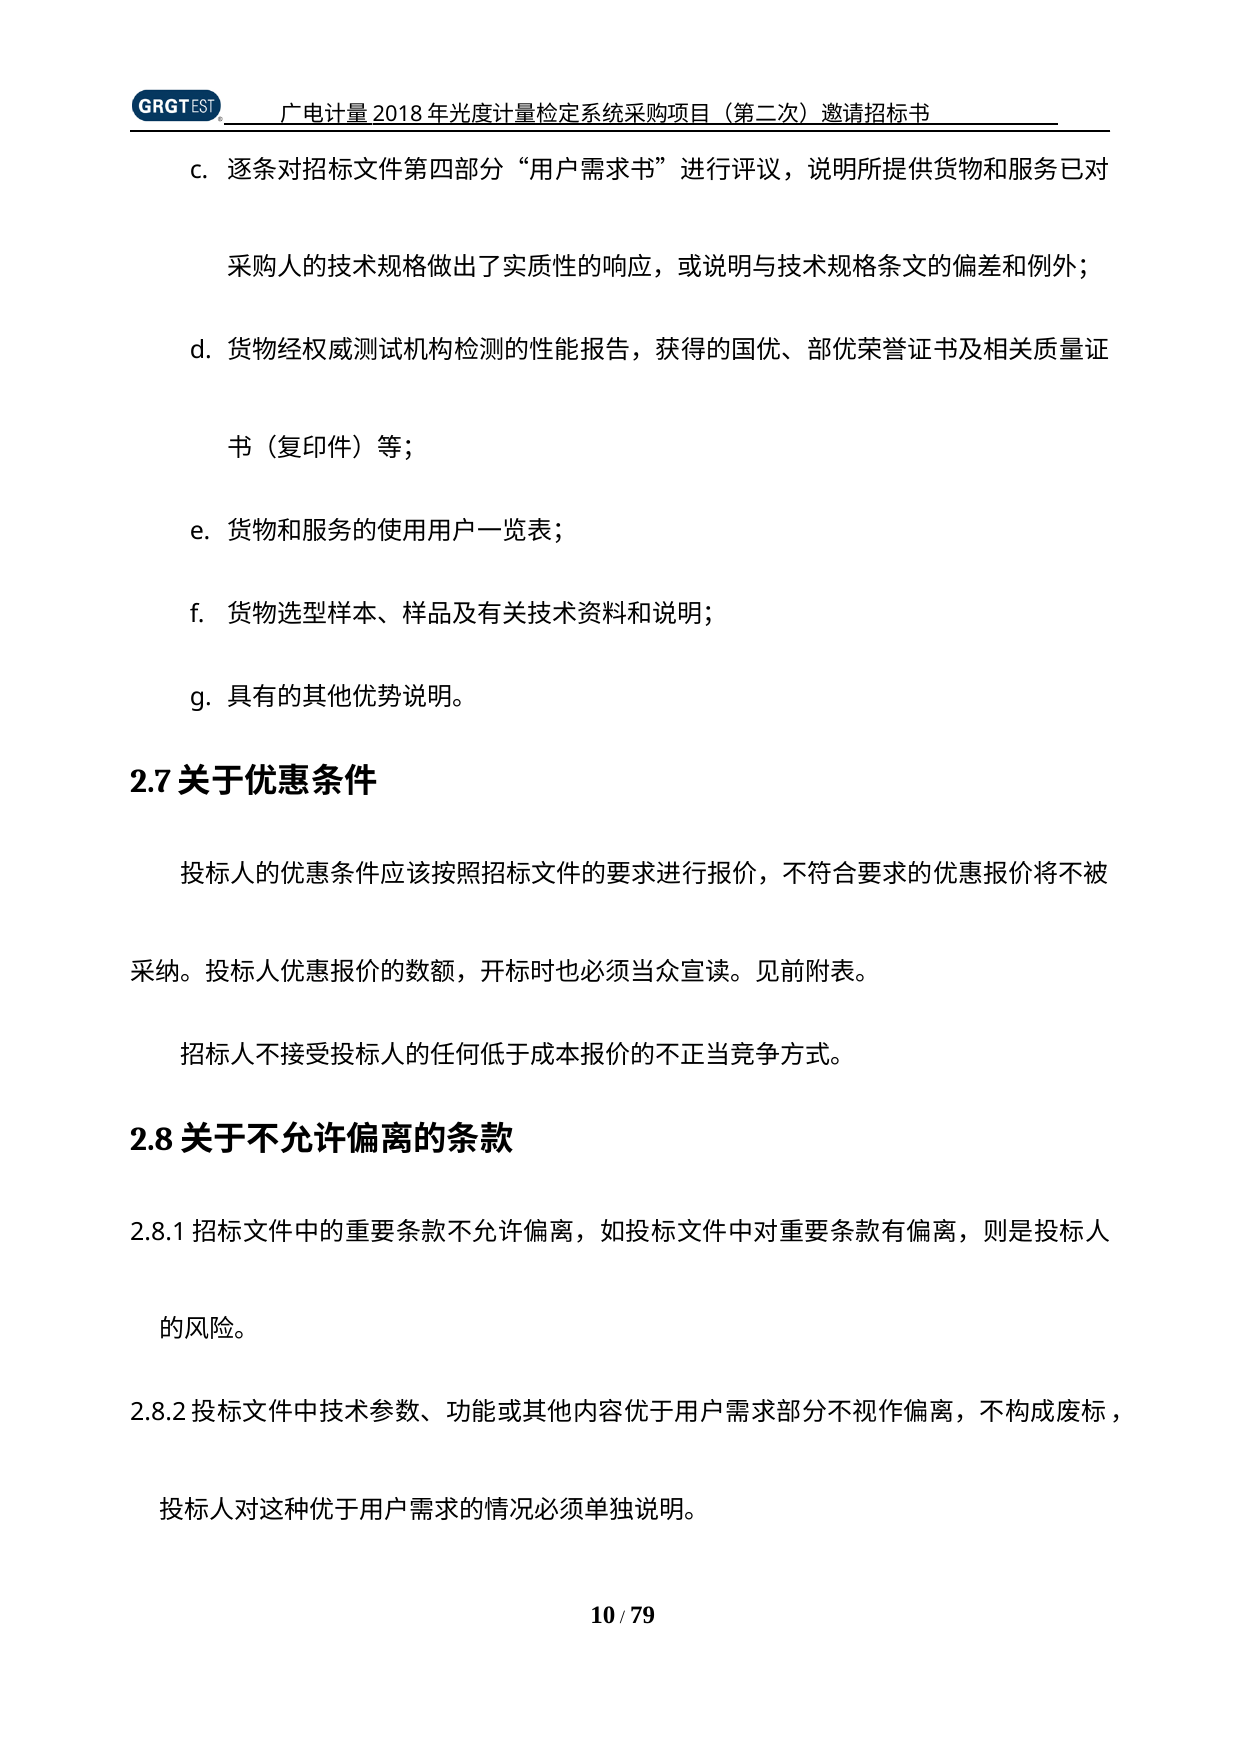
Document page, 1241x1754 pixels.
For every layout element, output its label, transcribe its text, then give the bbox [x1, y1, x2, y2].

text 招标人不接受投标人的任何低于成本报价的不正当竞争方式。 [130, 1020, 1110, 1085]
list 货物和服务的使用用户一览表； [189, 496, 1110, 561]
text 2.8.1招标文件中的重要条款不允许偏离，如投标文件中对重要条款有偏离，则是投标人的风险。 [130, 1197, 1110, 1359]
picture [129, 88, 224, 122]
list 具有的其他优势说明。 [189, 662, 1110, 727]
list 货物选型样本、样品及有关技术资料和说明； [189, 579, 1110, 644]
list 逐条对招标文件第四部分“用户需求书”进行评议，说明所提供货物和服务已对采购人的技术规格做出了实质性的响应，或说明与技术规格条文的偏差和例外； [189, 135, 1110, 297]
subtitle 2.8关于不允许偏离的条款 [130, 1103, 1110, 1168]
text 2.8.2投标文件中技术参数、功能或其他内容优于用户需求部分不视作偏离，不构成废标，投标人对这种优于用户需求的情况必须单独说明。 [130, 1377, 1110, 1540]
subtitle 2.7关于优惠条件 [130, 745, 1110, 810]
text 投标人的优惠条件应该按照招标文件的要求进行报价，不符合要求的优惠报价将不被采纳。投标人优惠报价的数额，开标时也必须当众宣读。见前附表。 [130, 839, 1110, 1002]
list 货物经权威测试机构检测的性能报告，获得的国优、部优荣誉证书及相关质量证书（复印件）等； [189, 315, 1110, 478]
